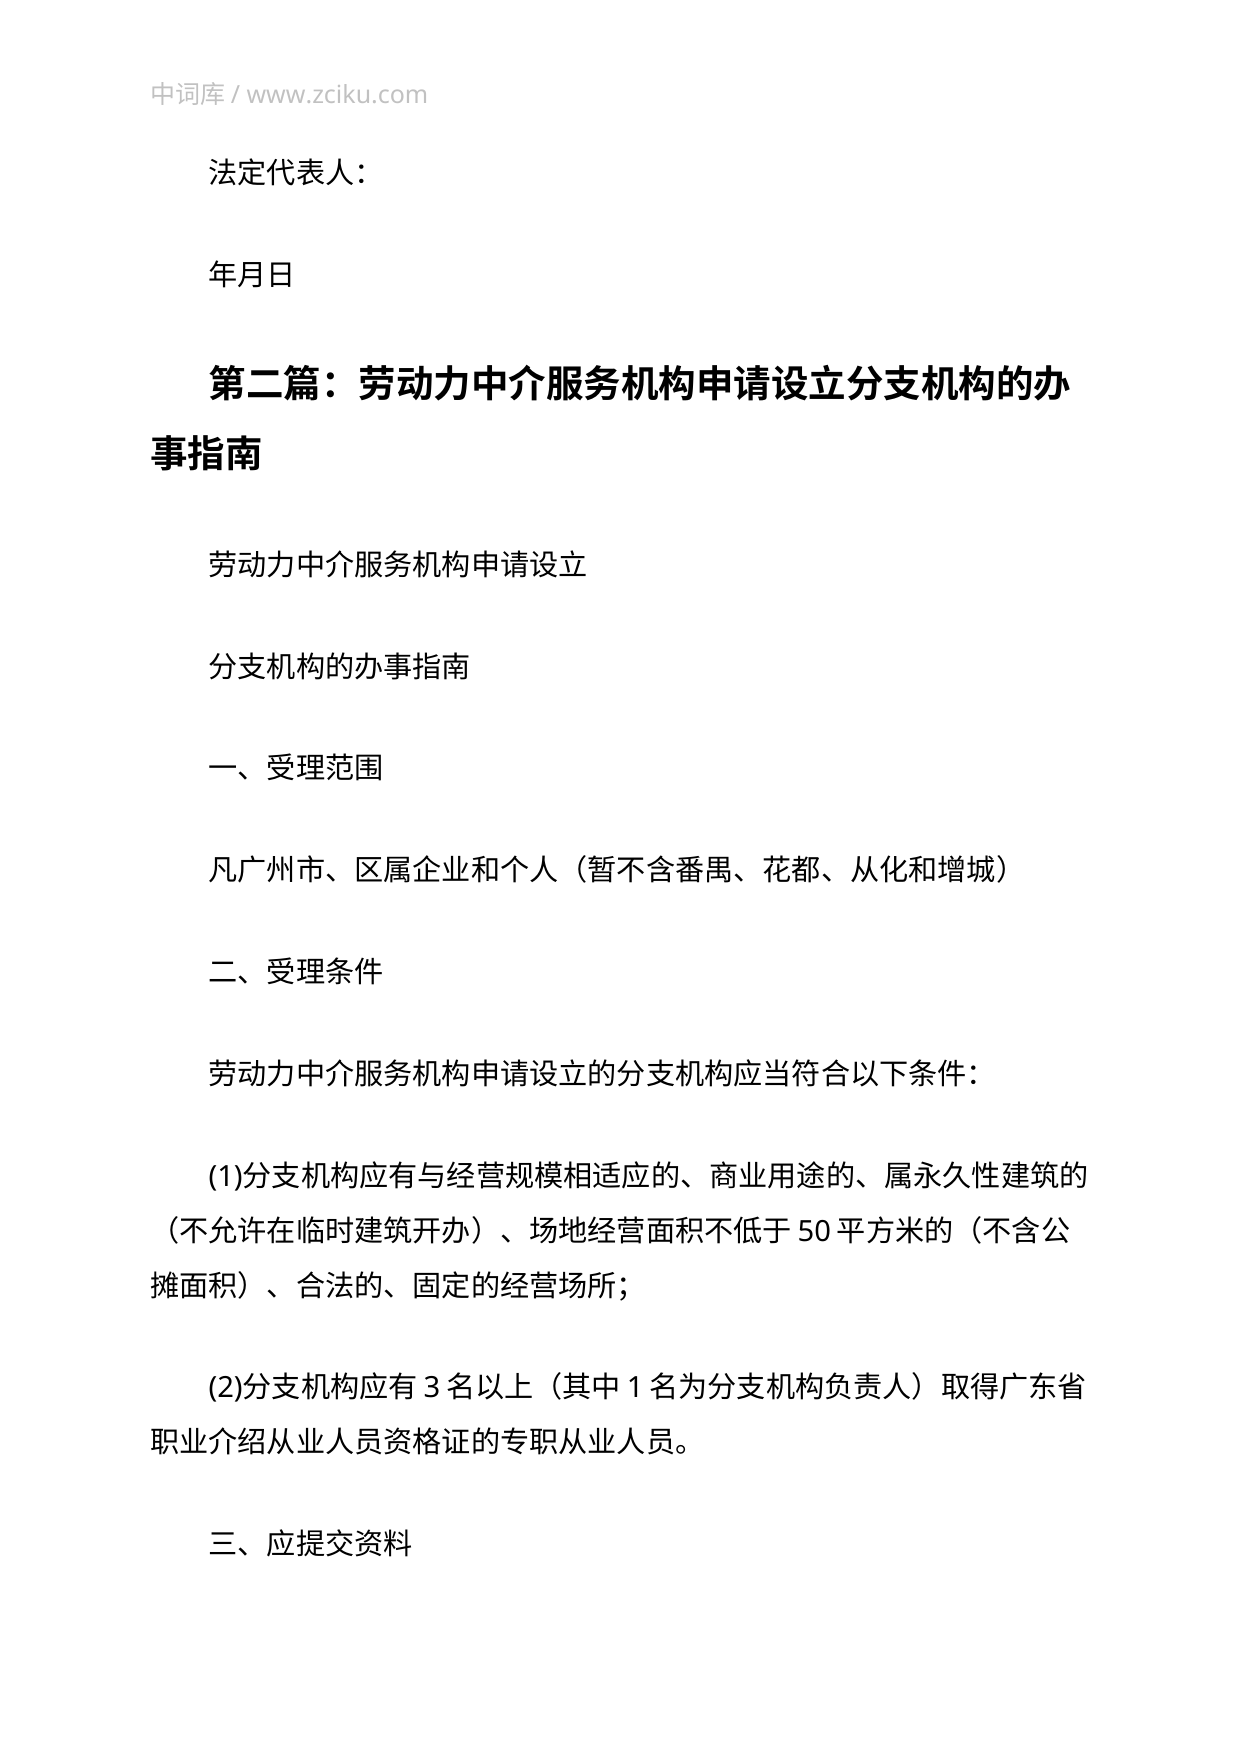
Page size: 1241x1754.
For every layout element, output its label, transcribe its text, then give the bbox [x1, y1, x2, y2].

text 凡广州市、区属企业和个人（暂不含番禺、花都、从化和增城） [150, 847, 1090, 889]
text 第二篇：劳动力中介服务机构申请设立分支机构的办事指南 [150, 353, 1090, 478]
text 三、应提交资料 [150, 1521, 1090, 1563]
text (2)分支机构应有3名以上（其中1名为分支机构负责人）取得广东省职业介绍从业人员资格证的专职从业人员。 [150, 1364, 1090, 1461]
text 法定代表人： [150, 150, 1090, 192]
text 劳动力中介服务机构申请设立的分支机构应当符合以下条件： [150, 1050, 1090, 1093]
text (1)分支机构应有与经营规模相适应的、商业用途的、属永久性建筑的（不允许在临时建筑开办）、场地经营面积不低于50平方米的（不含公摊面积）、合法的、固定的经营场所； [150, 1152, 1090, 1304]
text 一、受理范围 [150, 745, 1090, 787]
text 二、受理条件 [150, 948, 1090, 991]
text 劳动力中介服务机构申请设立 [150, 541, 1090, 584]
text 分支机构的办事指南 [150, 643, 1090, 686]
text 年月日 [150, 252, 1090, 294]
